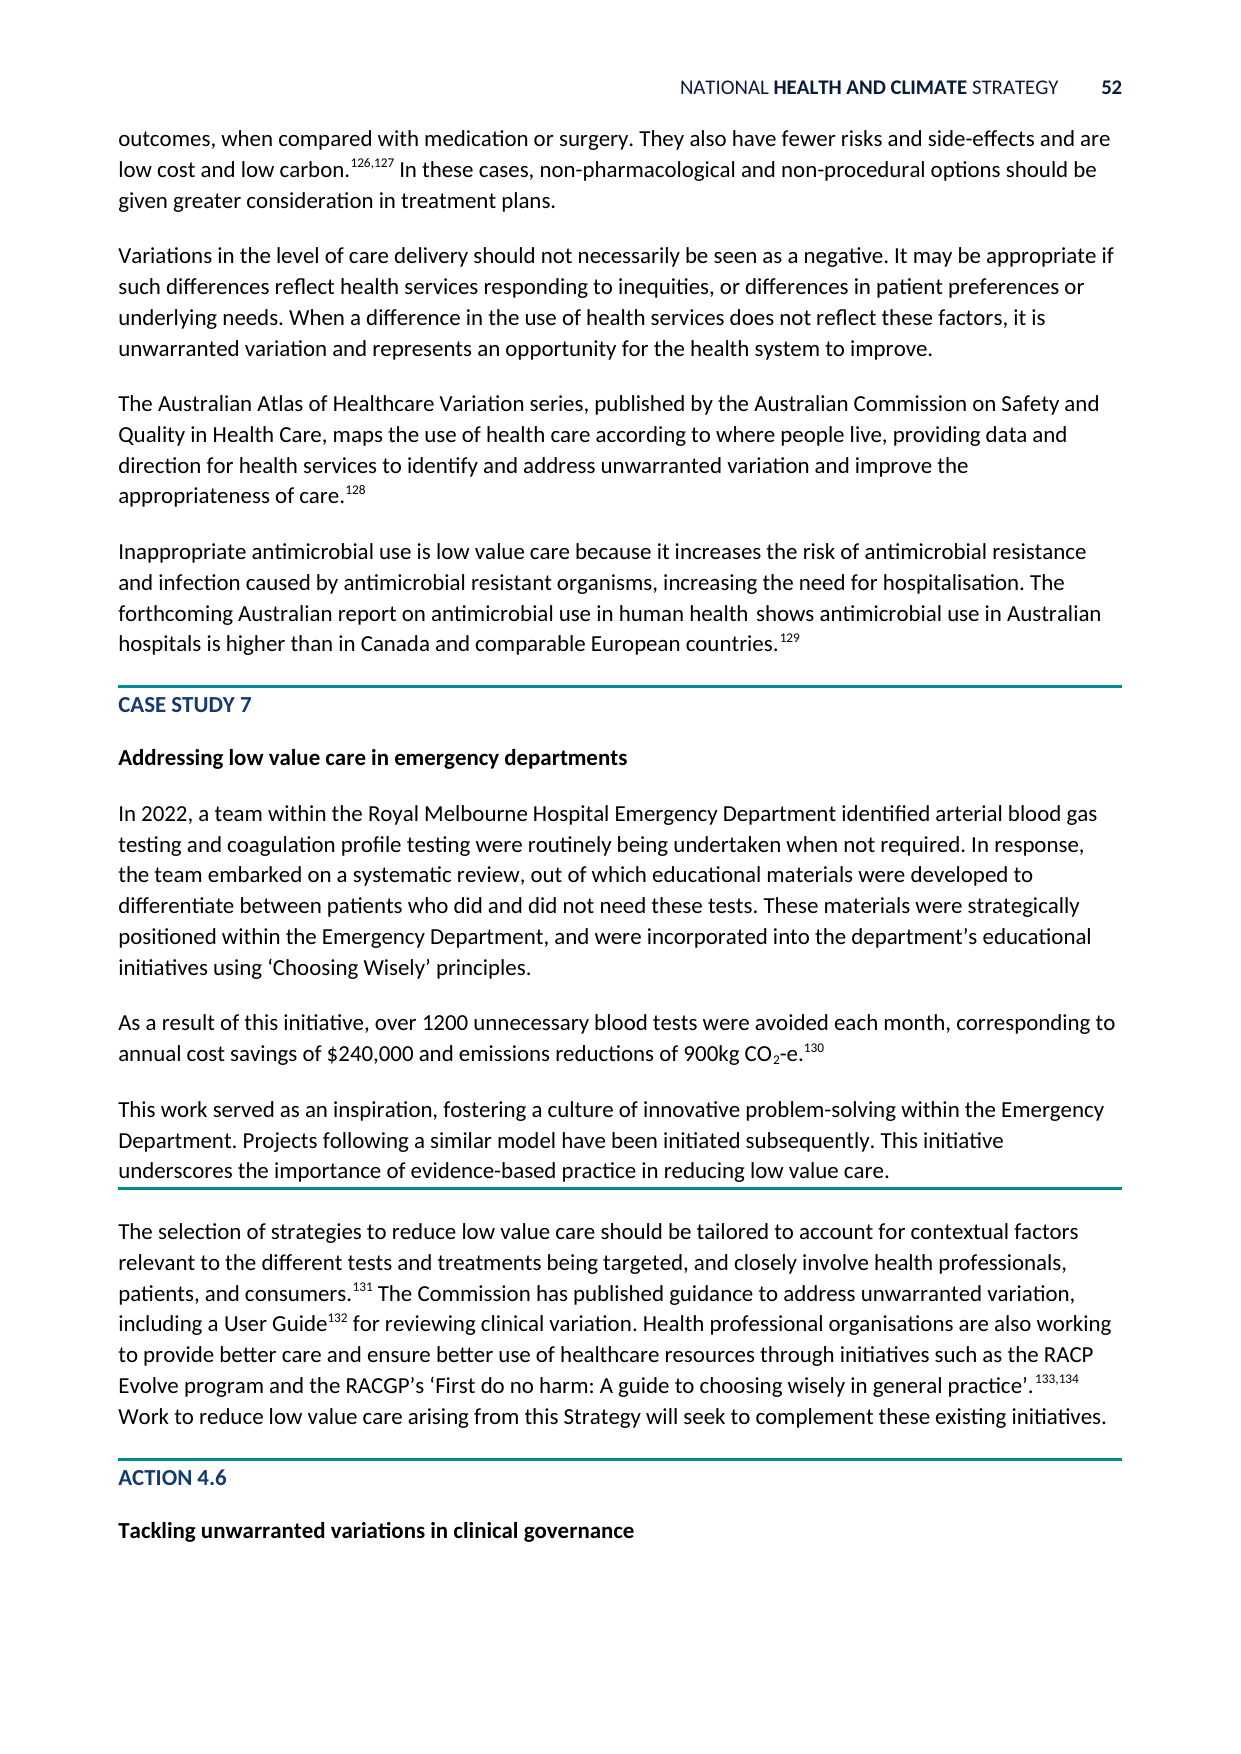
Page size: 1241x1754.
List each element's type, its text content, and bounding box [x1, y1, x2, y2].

text Tackling unwarranted variations in clinical governance [118, 1516, 1122, 1544]
text The Australian Atlas of Healthcare Variation series, published by the Australian Commission on Safety and Quality in Health Care, maps the use of health care according to where people live, providing data and direction for health services to identify and address unwarranted variation and improve the appropriateness of care. [118, 389, 1122, 509]
text Inappropriate antimicrobial use is low value care because it increases the risk of antimicrobial resistance and infection caused by antimicrobial resistant organisms, increasing the need for hospitalisation. The forthcoming Australian report on antimicrobial use in human health shows antimicrobial use in Australian hospitals is higher than in Canada and comparable European countries. [118, 537, 1122, 657]
text The selection of strategies to reduce low value care should be tailored to account for contextual factors relevant to the different tests and treatments being targeted, and closely involve health professionals, patients, and consumers. The Commission has published guidance to address unwarranted variation, including a User Guide for reviewing clinical variation. Health professional organisations are also working to provide better care and ensure better use of healthcare resources through initiatives such as the RACP Evolve program and the RACGP’s ‘First do no harm: A guide to choosing wisely in general practice’., Work to reduce low value care arising from this Strategy will seek to complement these existing initiatives. [118, 1217, 1122, 1430]
text In 2022, a team within the Royal Melbourne Hospital Emergency Department identified arterial blood gas testing and coagulation profile testing were routinely being undertaken when not required. In response, the team embarked on a systematic review, out of which educational materials were developed to differentiate between patients who did and did not need these tests. These materials were strategically positioned within the Emergency Department, and were incorporated into the department’s educational initiatives using ‘Choosing Wisely’ principles. [118, 799, 1122, 981]
text Addressing low value care in emergency departments [118, 743, 1122, 771]
text This work served as an inspiration, fostering a culture of innovative problem-solving within the Emergency Department. Projects following a similar model have been initiated subsequently. This initiative underscores the importance of evidence-based practice in reducing low value care. [118, 1095, 1122, 1187]
subtitle Action 4.6 [118, 1461, 1122, 1491]
text Variations in the level of care delivery should not necessarily be seen as a negative. It may be appropriate if such differences reflect health services responding to inequities, or differences in patient preferences or underlying needs. When a difference in the use of health services does not reflect these factors, it is unwarranted variation and represents an opportunity for the health system to improve. [118, 241, 1122, 362]
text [118, 124, 1122, 214]
text As a result of this initiative, over 1200 unnecessary blood tests were avoided each month, corresponding to annual cost savings of $240,000 and emissions reductions of 900kg CO2-e. [118, 1008, 1122, 1067]
subtitle Case study 7 [118, 688, 1122, 718]
